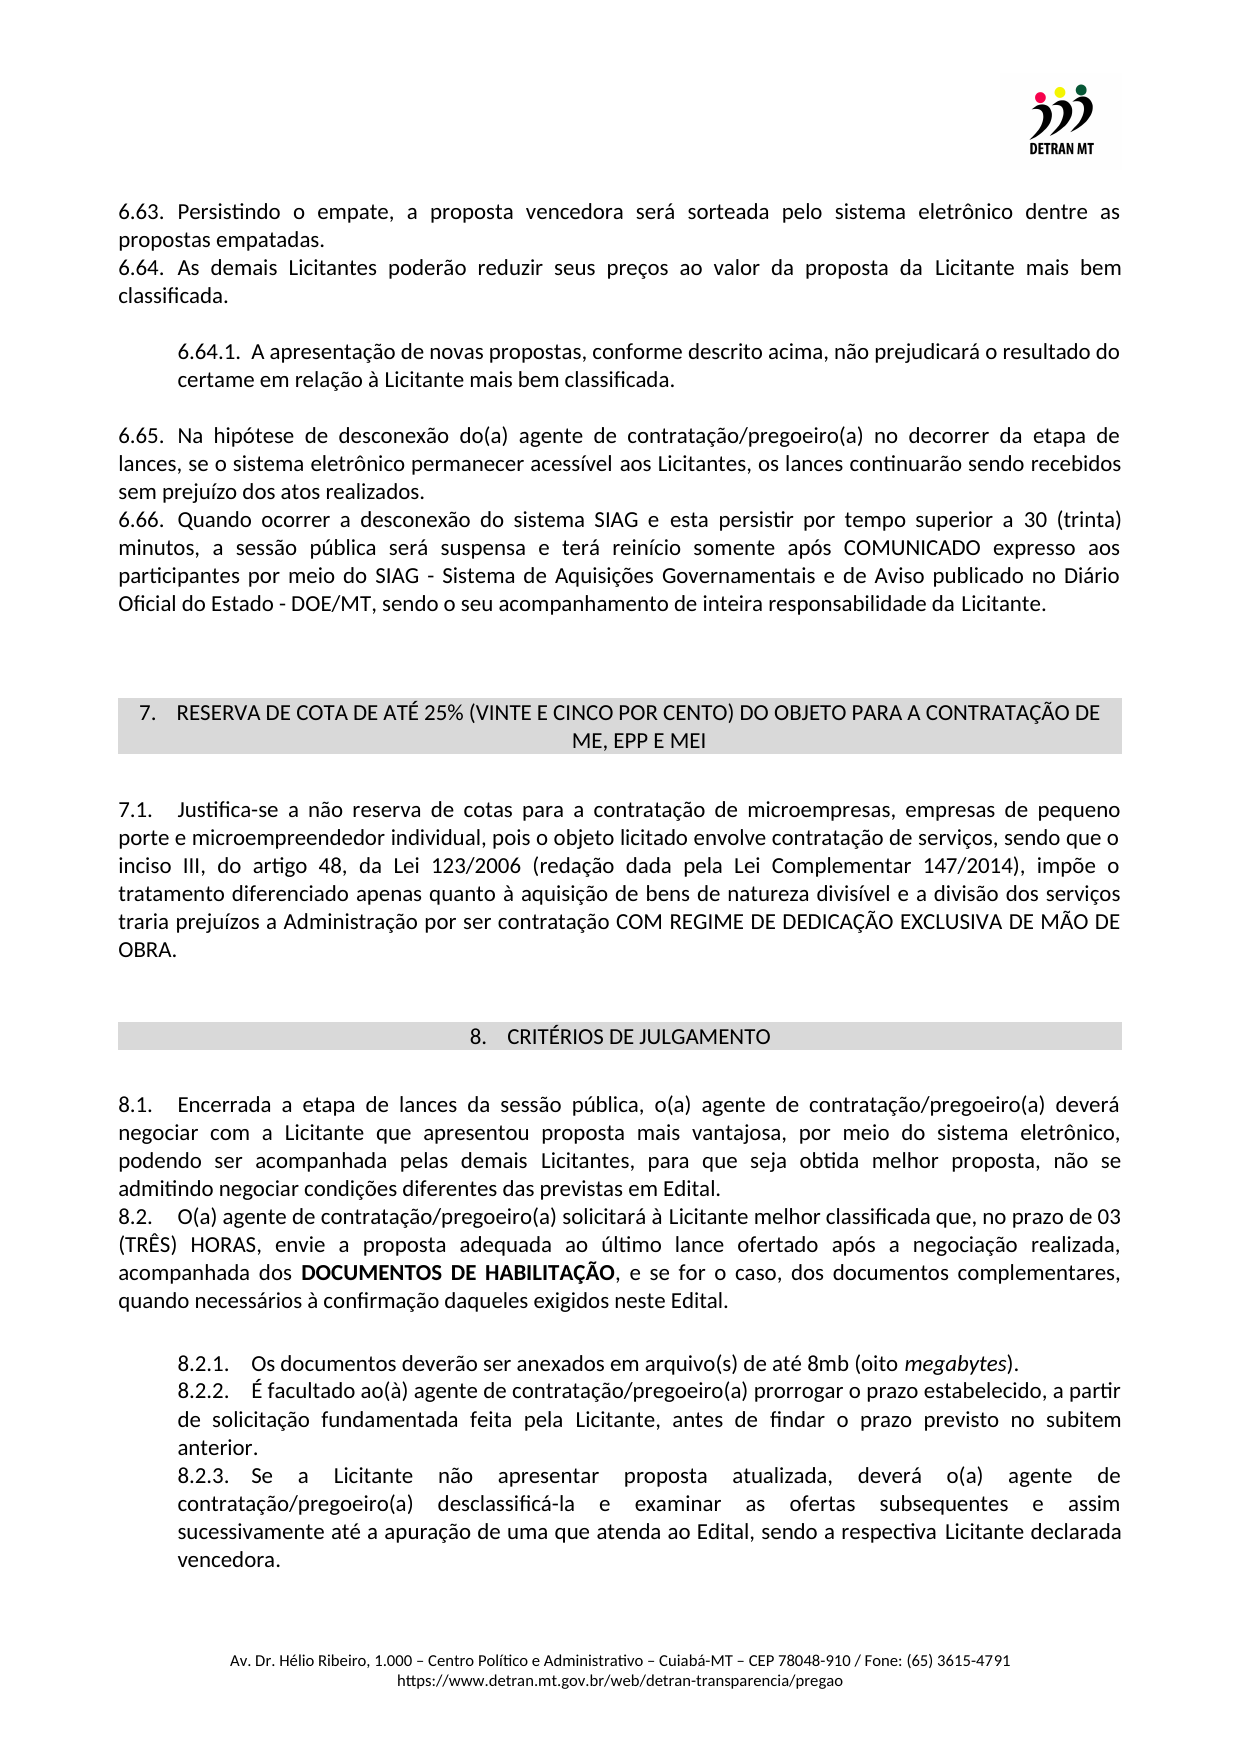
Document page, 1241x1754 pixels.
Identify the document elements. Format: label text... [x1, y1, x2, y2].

list O(a) agente de contratação/pregoeiro(a) solicitará à Licitante melhor classificada que, no prazo de 03 (TRÊS) HORAS, envie a proposta adequada ao último lance ofertado após a negociação realizada, acompanhada dos DOCUMENTOS DE HABILITAÇÃO, e se for o caso, dos documentos complementares, quando necessários à confirmação daqueles exigidos neste Edital. [118, 1202, 1122, 1314]
list Os documentos deverão ser anexados em arquivo(s) de até 8mb (oito megabytes). [177, 1349, 1122, 1377]
list Persistindo o empate, a proposta vencedora será sorteada pelo sistema eletrônico dentre as propostas empatadas. [118, 197, 1122, 253]
list As demais Licitantes poderão reduzir seus preços ao valor da proposta da Licitante mais bem classificada. [118, 253, 1122, 309]
list Justifica-se a não reserva de cotas para a contratação de microempresas, empresas de pequeno porte e microempreendedor individual, pois o objeto licitado envolve contratação de serviços, sendo que o inciso III, do artigo 48, da Lei 123/2006 (redação dada pela Lei Complementar 147/2014), impõe o tratamento diferenciado apenas quanto à aquisição de bens de natureza divisível e a divisão dos serviços traria prejuízos a Administração por ser contratação COM REGIME DE DEDICAÇÃO EXCLUSIVA DE MÃO DE OBRA. [118, 795, 1122, 963]
list Encerrada a etapa de lances da sessão pública, o(a) agente de contratação/pregoeiro(a) deverá negociar com a Licitante que apresentou proposta mais vantajosa, por meio do sistema eletrônico, podendo ser acompanhada pelas demais Licitantes, para que seja obtida melhor proposta, não se admitindo negociar condições diferentes das previstas em Edital. [118, 1090, 1122, 1202]
picture [1000, 73, 1123, 170]
list É facultado ao(à) agente de contratação/pregoeiro(a) prorrogar o prazo estabelecido, a partir de solicitação fundamentada feita pela Licitante, antes de findar o prazo previsto no subitem anterior. [177, 1377, 1122, 1461]
list A apresentação de novas propostas, conforme descrito acima, não prejudicará o resultado do certame em relação à Licitante mais bem classificada. [177, 337, 1122, 393]
list Se a Licitante não apresentar proposta atualizada, deverá o(a) agente de contratação/pregoeiro(a) desclassificá-la e examinar as ofertas subsequentes e assim sucessivamente até a apuração de uma que atenda ao Edital, sendo a respectiva Licitante declarada vencedora. [177, 1461, 1122, 1573]
list Na hipótese de desconexão do(a) agente de contratação/pregoeiro(a) no decorrer da etapa de lances, se o sistema eletrônico permanecer acessível aos Licitantes, os lances continuarão sendo recebidos sem prejuízo dos atos realizados. [118, 421, 1122, 505]
list Quando ocorrer a desconexão do sistema SIAG e esta persistir por tempo superior a 30 (trinta) minutos, a sessão pública será suspensa e terá reinício somente após COMUNICADO expresso aos participantes por meio do SIAG - Sistema de Aquisições Governamentais e de Aviso publicado no Diário Oficial do Estado - DOE/MT, sendo o seu acompanhamento de inteira responsabilidade da Licitante. [118, 505, 1122, 617]
list CRITÉRIOS DE JULGAMENTO [118, 1022, 1122, 1050]
list RESERVA DE COTA DE ATÉ 25% (VINTE E CINCO POR CENTO) DO OBJETO PARA A CONTRATAÇÃO DE ME, EPP E MEI [118, 698, 1122, 754]
